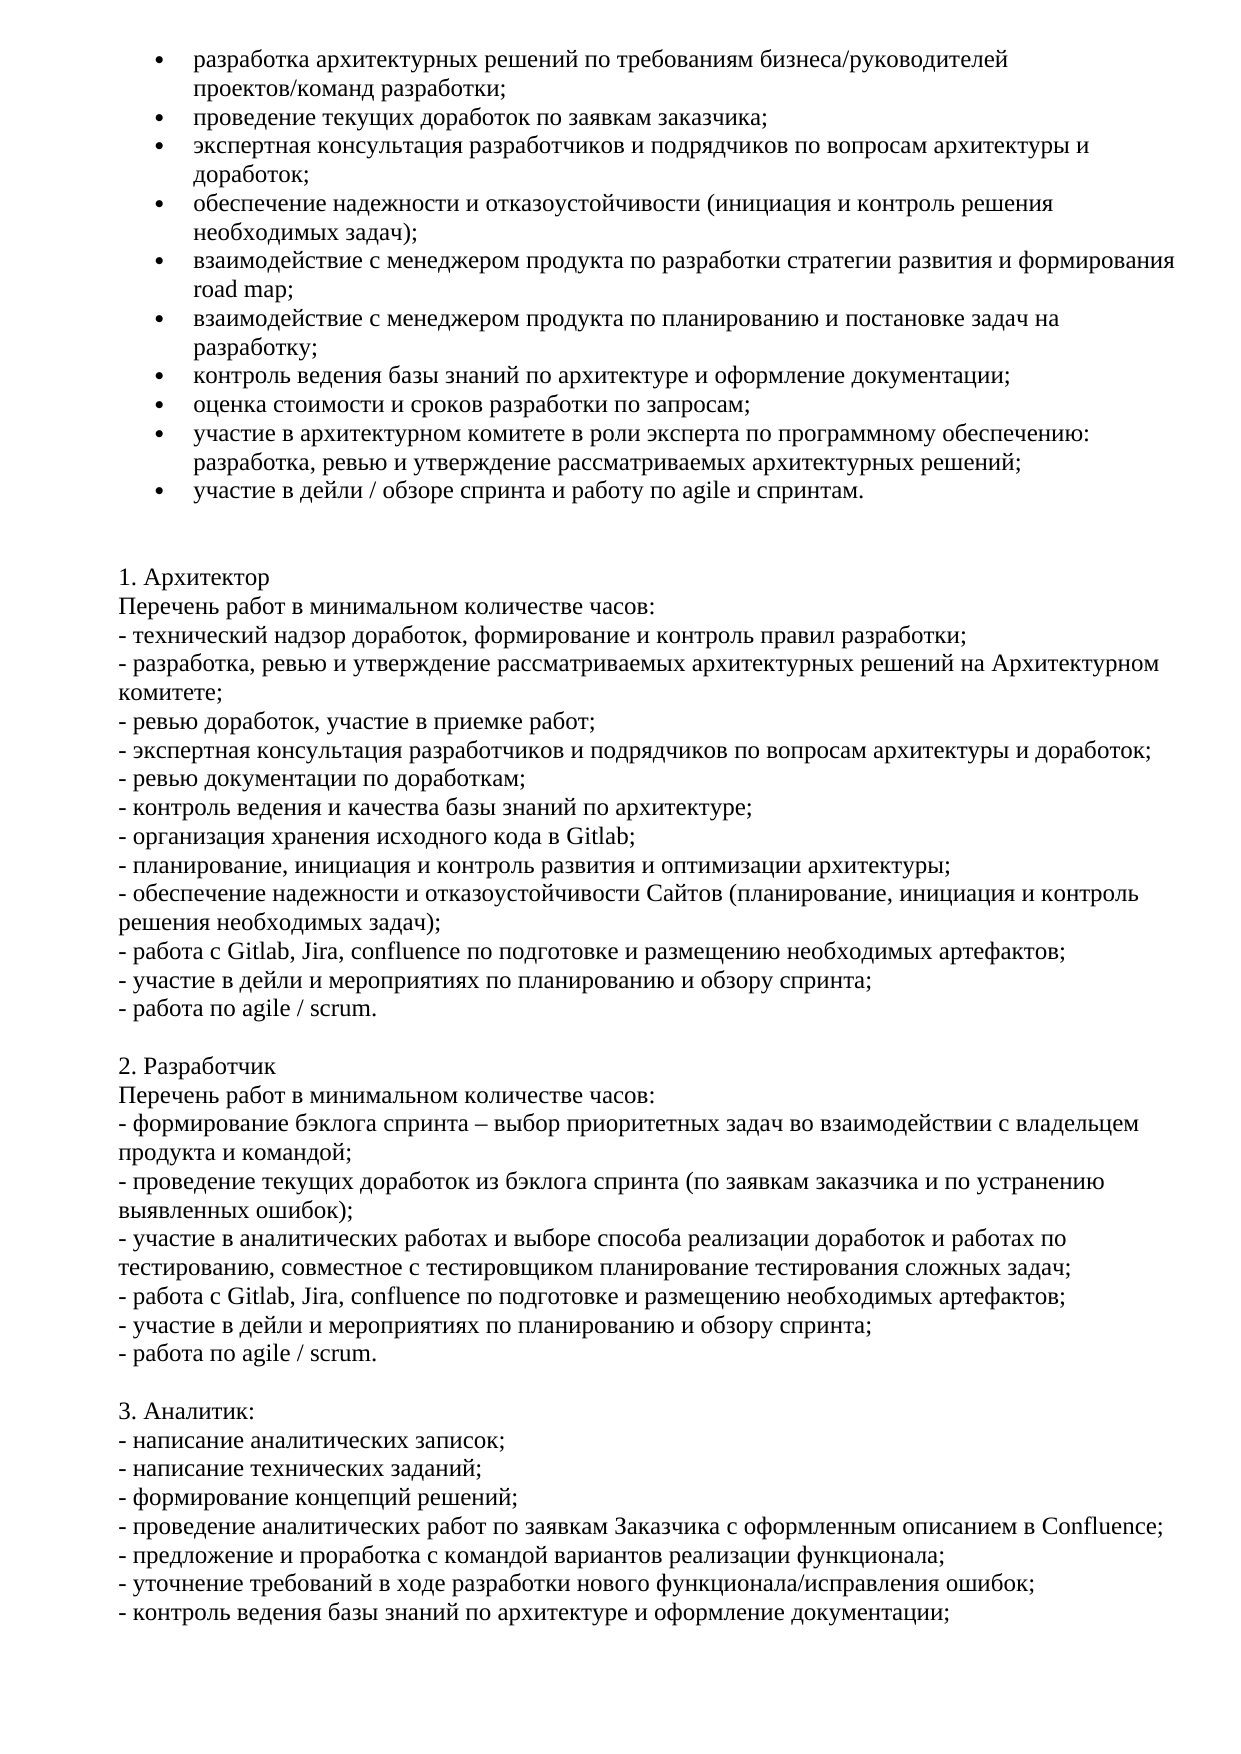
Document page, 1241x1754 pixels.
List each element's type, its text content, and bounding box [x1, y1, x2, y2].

text - уточнение требований в ходе разработки нового функционала/исправления ошибок; [118, 1568, 1181, 1597]
text - участие в аналитических работах и выборе способа реализации доработок и работах по тестированию, совместное с тестировщиком планирование тестирования сложных задач; [118, 1223, 1181, 1281]
text 2. Разработчик [118, 1051, 1181, 1080]
list участие в архитектурном комитете в роли эксперта по программному обеспечению: разработка, ревью и утверждение рассматриваемых архитектурных решений; [156, 418, 1181, 476]
text - участие в дейли и мероприятиях по планированию и обзору спринта; [118, 1310, 1181, 1338]
text - проведение аналитических работ по заявкам Заказчика с оформленным описанием в Confluence; [118, 1511, 1181, 1540]
text 3. Аналитик: [118, 1396, 1181, 1425]
text - формирование бэклога спринта – выбор приоритетных задач во взаимодействии с владельцем продукта и командой; [118, 1108, 1181, 1166]
text - разработка, ревью и утверждение рассматриваемых архитектурных решений на Архитектурном комитете; [118, 648, 1181, 706]
text - обеспечение надежности и отказоустойчивости Сайтов (планирование, инициация и контроль решения необходимых задач); [118, 878, 1181, 936]
list экспертная консультация разработчиков и подрядчиков по вопросам архитектуры и доработок; [156, 131, 1181, 188]
list оценка стоимости и сроков разработки по запросам; [156, 389, 1181, 418]
list проведение текущих доработок по заявкам заказчика; [156, 102, 1181, 131]
list участие в дейли / обзоре спринта и работу по agile и спринтам. [156, 476, 1181, 504]
text - работа с Gitlab, Jira, confluence по подготовке и размещению необходимых артефактов; [118, 936, 1181, 965]
text - контроль ведения базы знаний по архитектуре и оформление документации; [118, 1597, 1181, 1626]
text - ревью документации по доработкам; [118, 763, 1181, 792]
text - написание технических заданий; [118, 1453, 1181, 1482]
text - формирование концепций решений; [118, 1482, 1181, 1511]
text - проведение текущих доработок из бэклога спринта (по заявкам заказчика и по устранению выявленных ошибок); [118, 1166, 1181, 1223]
text - контроль ведения и качества базы знаний по архитектуре; [118, 792, 1181, 821]
text - работа по agile / scrum. [118, 1338, 1181, 1367]
text - предложение и проработка с командой вариантов реализации функционала; [118, 1540, 1181, 1568]
text - работа по agile / scrum. [118, 993, 1181, 1022]
text - работа с Gitlab, Jira, confluence по подготовке и размещению необходимых артефактов; [118, 1281, 1181, 1310]
text - технический надзор доработок, формирование и контроль правил разработки; [118, 620, 1181, 648]
list взаимодействие с менеджером продукта по планированию и постановке задач на разработку; [156, 303, 1181, 361]
text - участие в дейли и мероприятиях по планированию и обзору спринта; [118, 965, 1181, 993]
text - организация хранения исходного кода в Gitlab; [118, 821, 1181, 850]
list разработка архитектурных решений по требованиям бизнеса/руководителей проектов/команд разработки; [156, 44, 1181, 102]
list взаимодействие с менеджером продукта по разработки стратегии развития и формирования road map; [156, 246, 1181, 303]
list контроль ведения базы знаний по архитектуре и оформление документации; [156, 361, 1181, 389]
text - планирование, инициация и контроль развития и оптимизации архитектуры; [118, 850, 1181, 878]
list обеспечение надежности и отказоустойчивости (инициация и контроль решения необходимых задач); [156, 188, 1181, 246]
text - экспертная консультация разработчиков и подрядчиков по вопросам архитектуры и доработок; [118, 735, 1181, 763]
text - ревью доработок, участие в приемке работ; [118, 706, 1181, 735]
text Перечень работ в минимальном количестве часов: [118, 1080, 1181, 1108]
text - написание аналитических записок; [118, 1425, 1181, 1453]
text Перечень работ в минимальном количестве часов: [118, 591, 1181, 620]
text 1. Архитектор [118, 562, 1181, 591]
